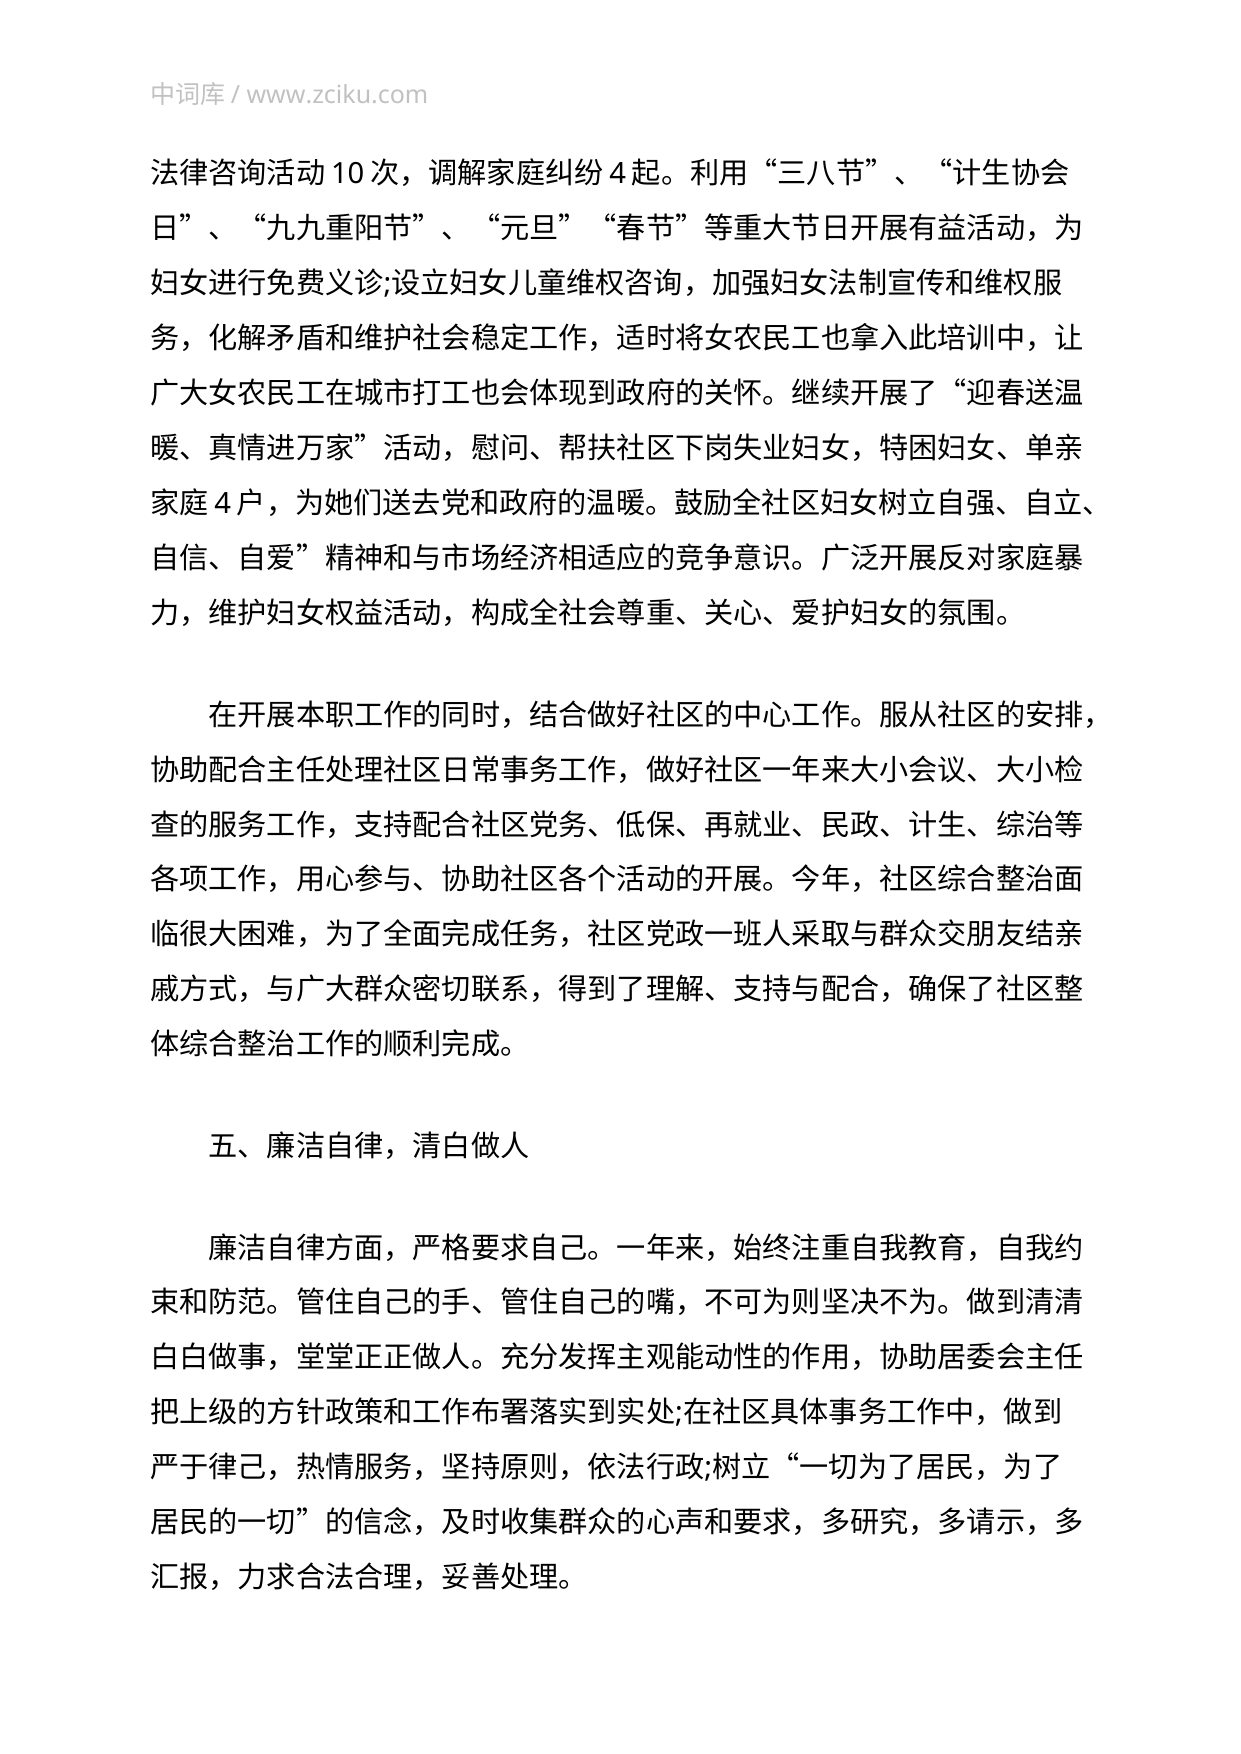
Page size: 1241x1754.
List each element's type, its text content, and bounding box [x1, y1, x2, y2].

text 廉洁自律方面，严格要求自己。一年来，始终注重自我教育，自我约束和防范。管住自己的手、管住自己的嘴，不可为则坚决不为。做到清清白白做事，堂堂正正做人。充分发挥主观能动性的作用，协助居委会主任把上级的方针政策和工作布署落实到实处;在社区具体事务工作中，做到严于律己，热情服务，坚持原则，依法行政;树立“一切为了居民，为了居民的一切”的信念，及时收集群众的心声和要求，多研究，多请示，多汇报，力求合法合理，妥善处理。 [150, 1224, 1090, 1596]
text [150, 150, 1090, 632]
text 五、廉洁自律，清白做人 [150, 1122, 1090, 1165]
text 在开展本职工作的同时，结合做好社区的中心工作。服从社区的安排，协助配合主任处理社区日常事务工作，做好社区一年来大小会议、大小检查的服务工作，支持配合社区党务、低保、再就业、民政、计生、综治等各项工作，用心参与、协助社区各个活动的开展。今年，社区综合整治面临很大困难，为了全面完成任务，社区党政一班人采取与群众交朋友结亲戚方式，与广大群众密切联系，得到了理解、支持与配合，确保了社区整体综合整治工作的顺利完成。 [150, 691, 1090, 1063]
